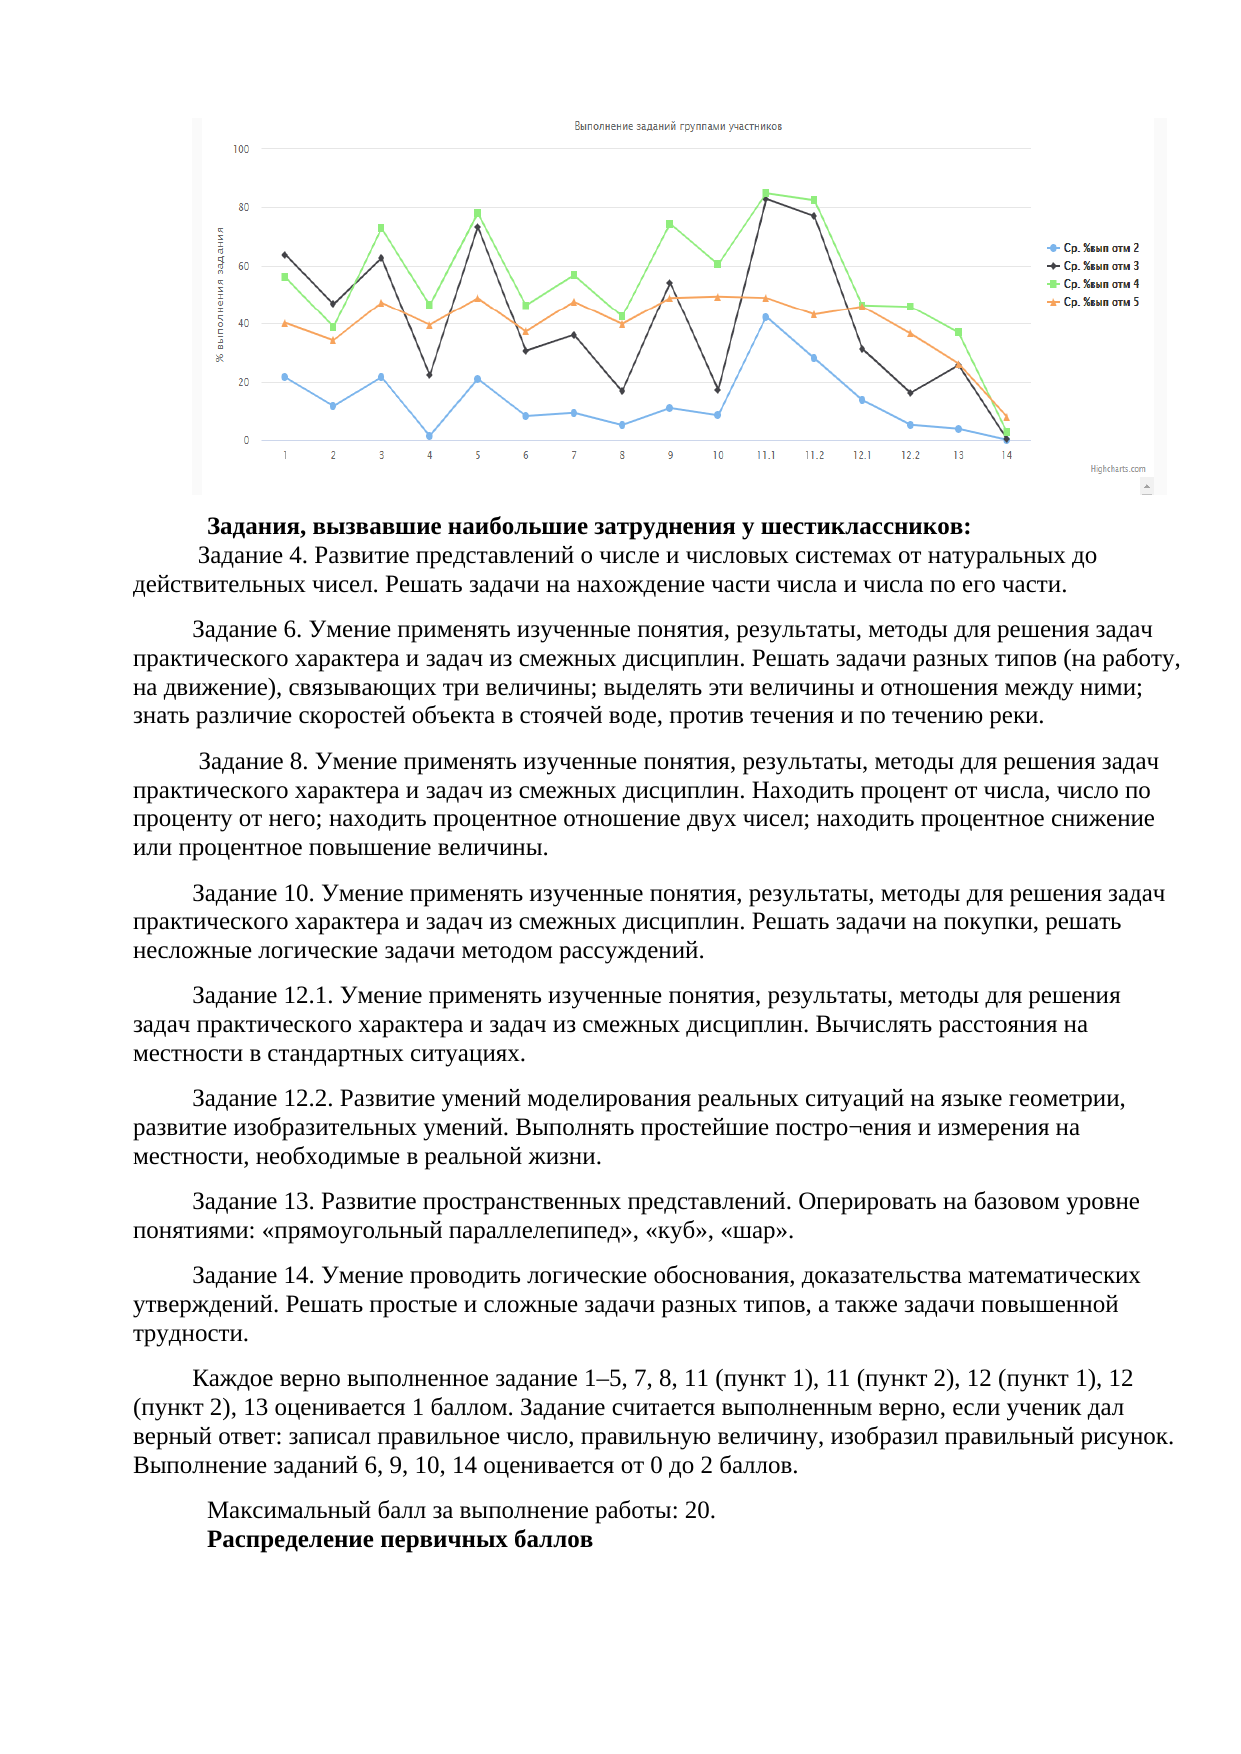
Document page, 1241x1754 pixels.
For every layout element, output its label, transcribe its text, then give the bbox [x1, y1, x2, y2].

text Задание 8. Умение применять изученные понятия, результаты, методы для решения задач практического характера и задач из смежных дисциплин. Находить процент от числа, число по проценту от него; находить процентное отношение двух чисел; находить процентное снижение или процентное повышение величины. [133, 746, 1181, 861]
text Задание 6. Умение применять изученные понятия, результаты, методы для решения задач практического характера и задач из смежных дисциплин. Решать задачи разных типов (на работу, на движение), связывающих три величины; выделять эти величины и отношения между ними; знать различие скоростей объекта в стоячей воде, против течения и по течению реки. [133, 614, 1181, 729]
text Каждое верно выполненное задание 1–5, 7, 8, 11 (пункт 1), 11 (пункт 2), 12 (пункт 1), 12 (пункт 2), 13 оценивается 1 баллом. Задание считается выполненным верно, если ученик дал верный ответ: записал правильное число, правильную величину, изобразил правильный рисунок. Выполнение заданий 6, 9, 10, 14 оценивается от 0 до 2 баллов. [133, 1363, 1181, 1478]
picture [192, 118, 1167, 495]
text Распределение первичных баллов [133, 1524, 1181, 1553]
text Задание 14. Умение проводить логические обоснования, доказательства математических утверждений. Решать простые и сложные задачи разных типов, а также задачи повышенной трудности. [133, 1261, 1181, 1347]
text Максимальный балл за выполнение работы: 20. [133, 1495, 1181, 1524]
list Задания, вызвавшие наибольшие затруднения у шестиклассников: [133, 511, 1181, 540]
text Задание 13. Развитие пространственных представлений. Оперировать на базовом уровне понятиями: «прямоугольный параллелепипед», «куб», «шар». [133, 1186, 1181, 1244]
text Задание 12.2. Развитие умений моделирования реальных ситуаций на языке геометрии, развитие изобразительных умений. Выполнять простейшие постро¬ения и измерения на местности, необходимые в реальной жизни. [133, 1083, 1181, 1170]
text Задание 12.1. Умение применять изученные понятия, результаты, методы для решения задач практического характера и задач из смежных дисциплин. Вычислять расстояния на местности в стандартных ситуациях. [133, 981, 1181, 1067]
text Задание 4. Развитие представлений о числе и числовых системах от натуральных до действительных чисел. Решать задачи на нахождение части числа и числа по его части. [133, 540, 1181, 598]
text Задание 10. Умение применять изученные понятия, результаты, методы для решения задач практического характера и задач из смежных дисциплин. Решать задачи на покупки, решать несложные логические задачи методом рассуждений. [133, 878, 1181, 964]
